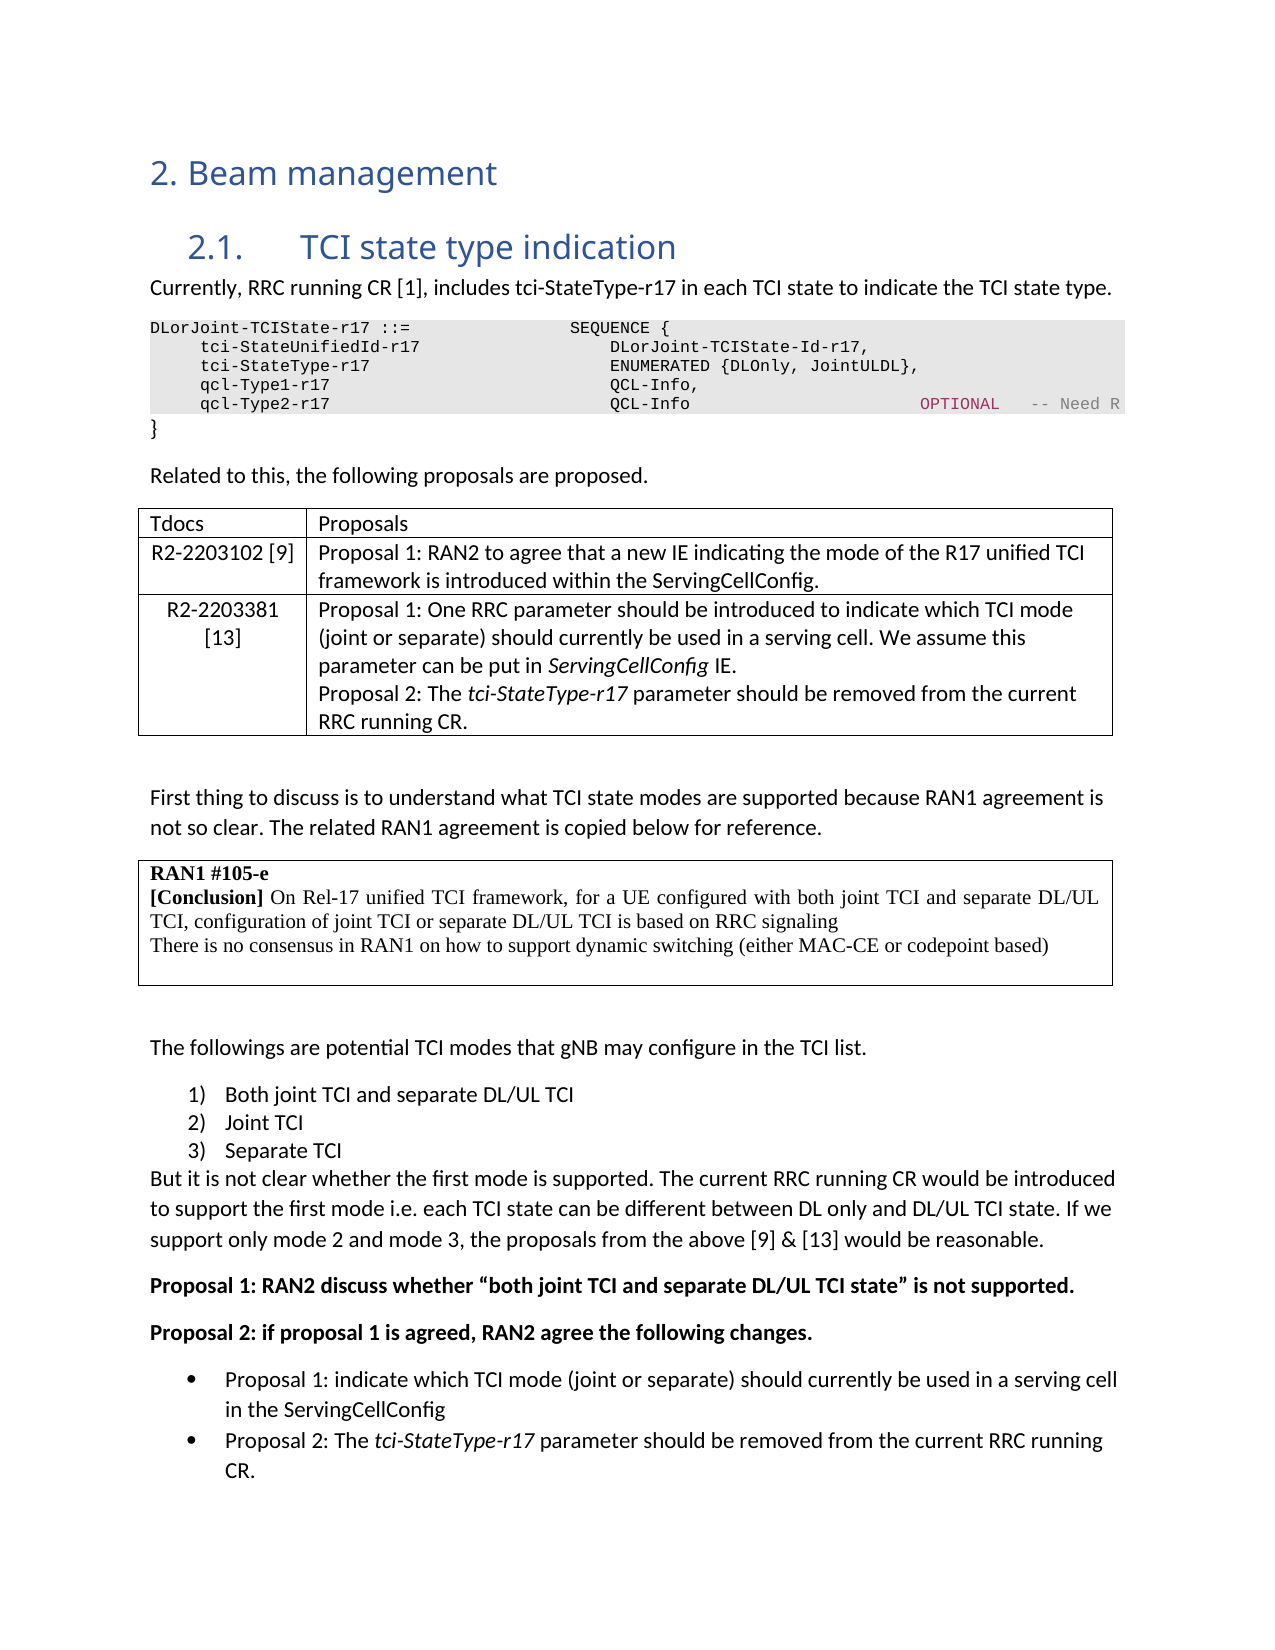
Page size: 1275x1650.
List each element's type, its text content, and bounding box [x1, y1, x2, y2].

text Proposal 1: RAN2 discuss whether “both joint TCI and separate DL/UL TCI state” is not supported. [150, 1272, 1125, 1299]
text But it is not clear whether the first mode is supported. The current RRC running CR would be introduced to support the first mode i.e. each TCI state can be different between DL only and DL/UL TCI state. If we support only mode 2 and mode 3, the proposals from the above [9] & [13] would be reasonable. [150, 1164, 1125, 1253]
subtitle TCI state type indication [187, 224, 1125, 269]
table_header RAN1 #105-e [Conclusion] On Rel-17 unified TCI framework, for a UE configured with both joint TCI and separate DL/UL TCI, configuration of joint TCI or separate DL/UL TCI is based on RRC signaling There is no consensus in RAN1 on how to support dynamic switching (either MAC-CE or codepoint based) [139, 861, 1112, 985]
text tci-StateUnifiedId-r17 DLorJoint-TCIState-Id-r17, [150, 339, 1125, 357]
text Currently, RRC running CR [1], includes tci-StateType-r17 in each TCI state to indicate the TCI state type. [150, 273, 1125, 301]
text tci-StateType-r17 ENUMERATED {DLOnly, JointULDL}, [150, 357, 1125, 376]
table_cell Proposal 1: One RRC parameter should be introduced to indicate which TCI mode (joint or separate) should currently be used in a serving cell. We assume this parameter can be put in ServingCellConfig IE. Proposal 2: The tci-StateType-r17 parameter should be removed from the current RRC running CR. [307, 595, 1112, 735]
text qcl-Type1-r17 QCL-Info, [150, 376, 1125, 395]
table_cell Proposal 1: RAN2 to agree that a new IE indicating the mode of the R17 unified TCI framework is introduced within the ServingCellConfig. [307, 538, 1112, 594]
list Joint TCI [187, 1108, 1125, 1136]
table_header Tdocs [139, 509, 306, 537]
table_header Proposals [307, 509, 1112, 537]
list Proposal 2: The tci-StateType-r17 parameter should be removed from the current RRC running CR. [187, 1426, 1125, 1484]
text } [150, 414, 1125, 442]
subtitle Beam management [150, 150, 1125, 195]
text The followings are potential TCI modes that gNB may configure in the TCI list. [150, 1033, 1125, 1061]
text Proposal 2: if proposal 1 is agreed, RAN2 agree the following changes. [150, 1318, 1125, 1346]
text Related to this, the following proposals are proposed. [150, 461, 1125, 489]
table_cell R2-2203381 [13] [139, 595, 306, 735]
table_cell R2-2203102 [9] [139, 538, 306, 594]
list Proposal 1: indicate which TCI mode (joint or separate) should currently be used in a serving cell in the ServingCellConfig [187, 1365, 1125, 1423]
text First thing to discuss is to understand what TCI state modes are supported because RAN1 agreement is not so clear. The related RAN1 agreement is copied below for reference. [150, 783, 1125, 841]
list Both joint TCI and separate DL/UL TCI [187, 1080, 1125, 1108]
text qcl-Type2-r17 QCL-Info OPTIONAL -- Need R [150, 395, 1125, 414]
text DLorJoint-TCIState-r17 ::= SEQUENCE { [150, 320, 1125, 339]
list Separate TCI [187, 1136, 1125, 1164]
